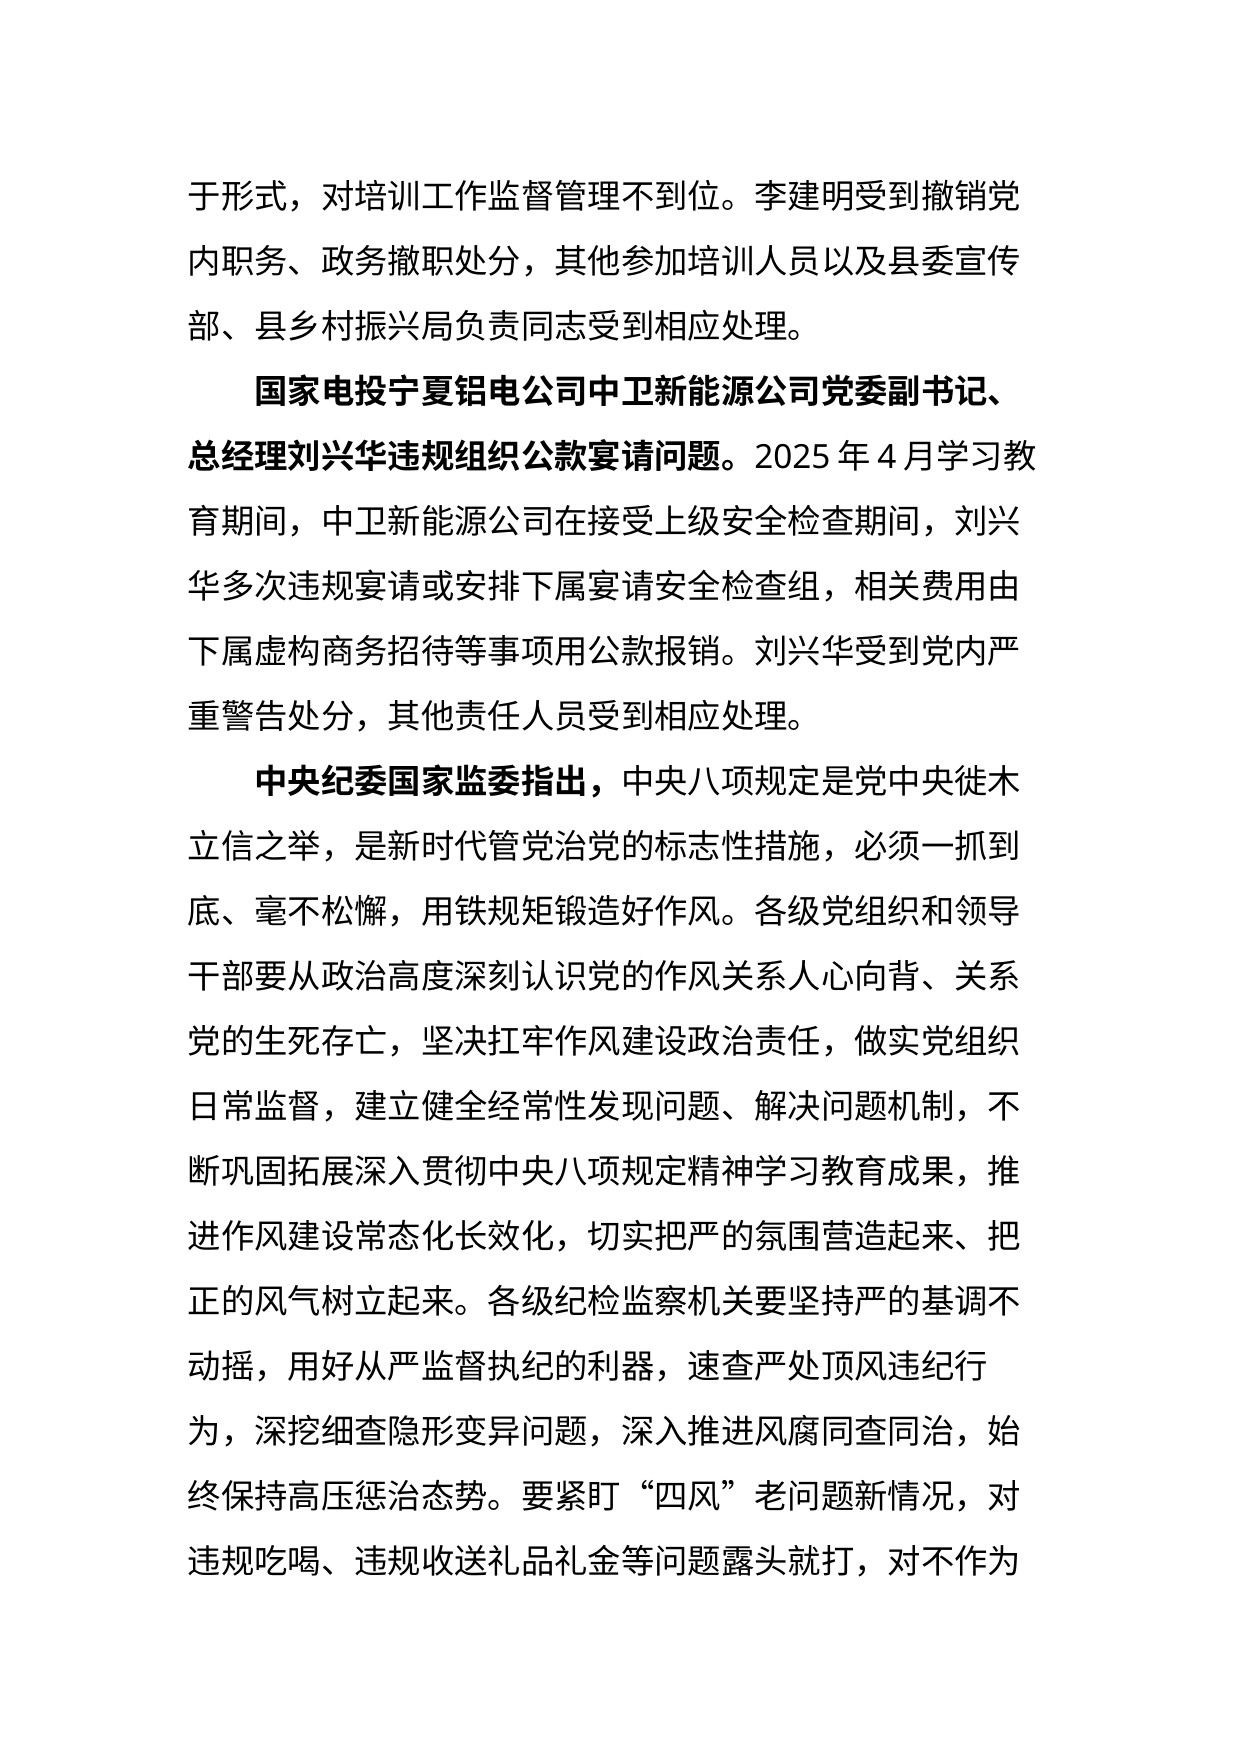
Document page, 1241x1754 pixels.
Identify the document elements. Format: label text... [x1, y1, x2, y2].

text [187, 162, 1053, 357]
text 国家电投宁夏铝电公司中卫新能源公司党委副书记、总经理刘兴华违规组织公款宴请问题。2025年4月学习教育期间，中卫新能源公司在接受上级安全检查期间，刘兴华多次违规宴请或安排下属宴请安全检查组，相关费用由下属虚构商务招待等事项用公款报销。刘兴华受到党内严重警告处分，其他责任人员受到相应处理。 [187, 357, 1053, 747]
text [187, 747, 1053, 1592]
